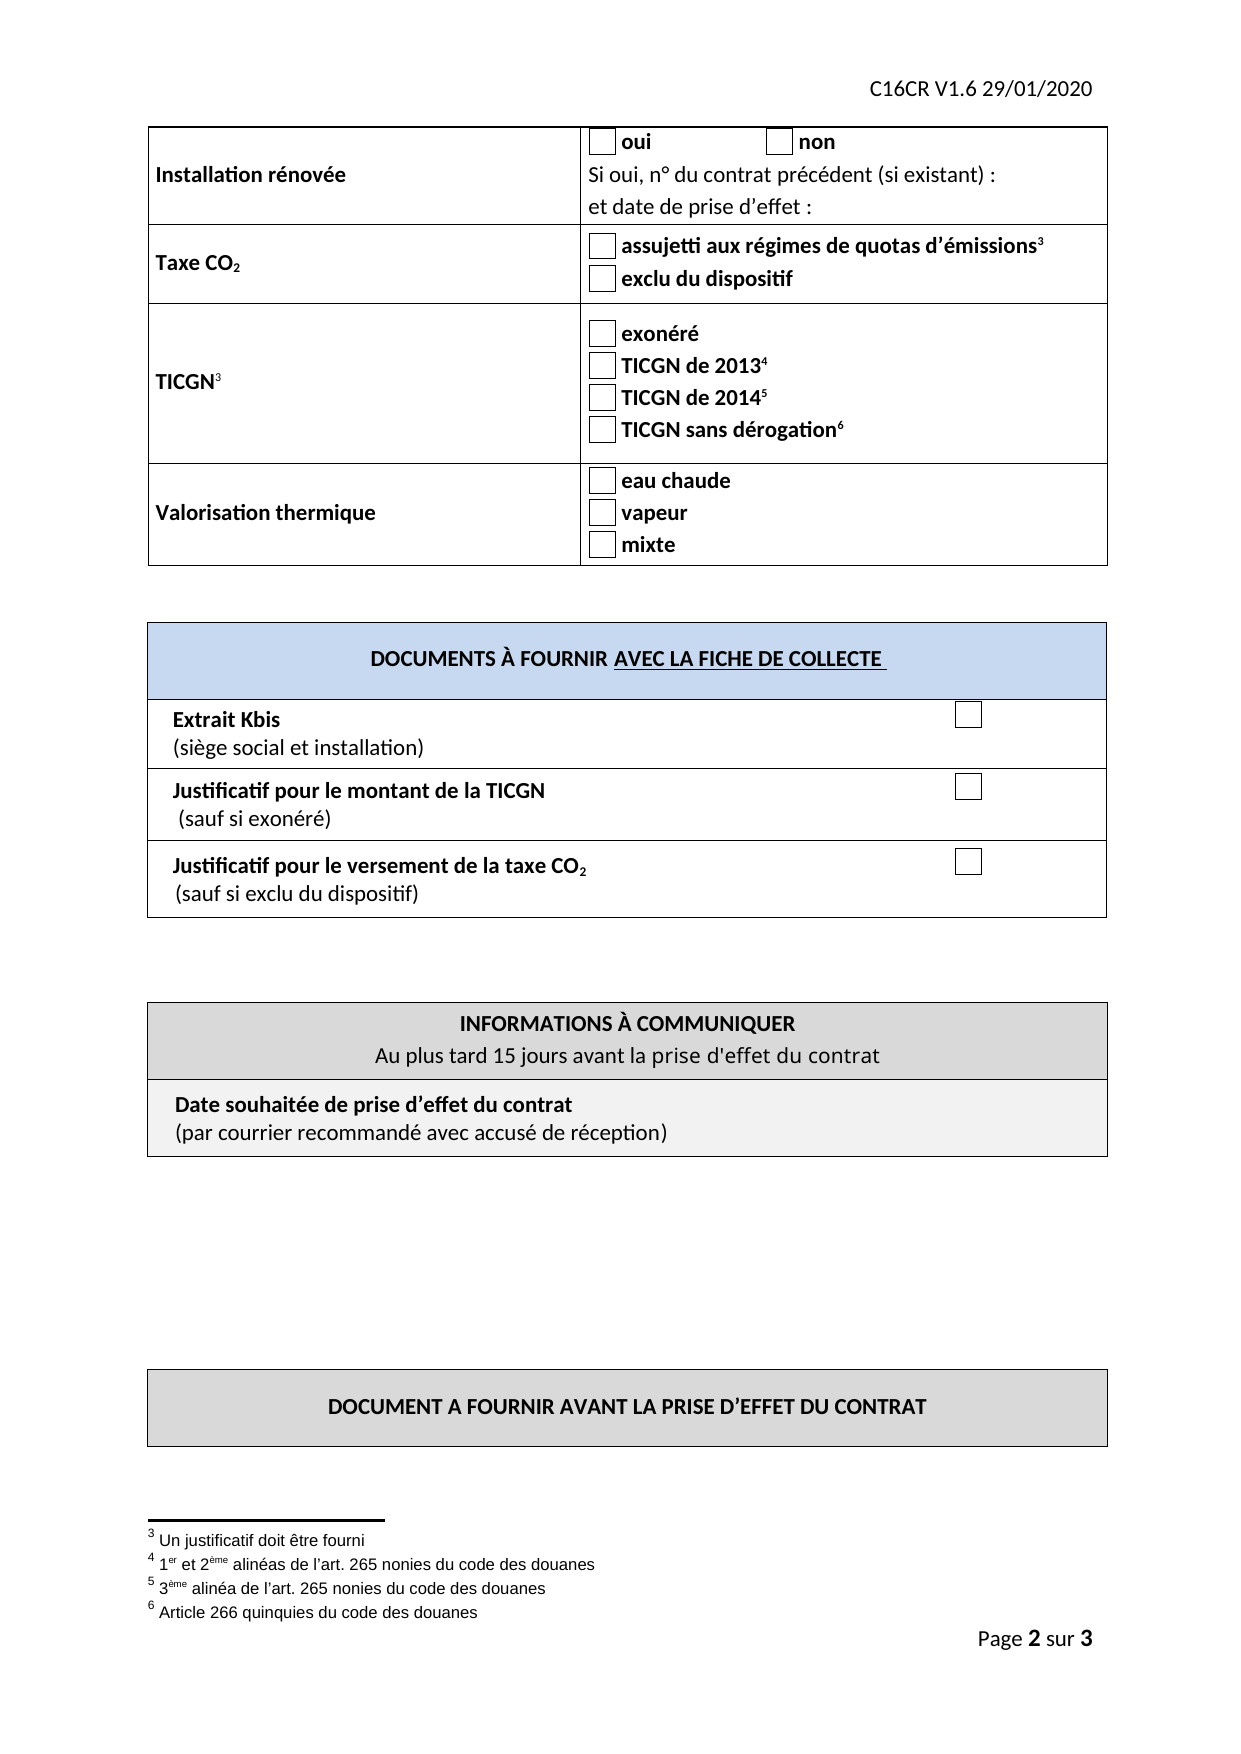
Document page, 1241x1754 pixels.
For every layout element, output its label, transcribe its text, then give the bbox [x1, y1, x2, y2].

table_cell [888, 841, 1106, 917]
table_cell oui non Si oui, n° du contrat précédent (si existant) : et date de prise d’effet : [581, 128, 1107, 224]
table_cell Date souhaitée de prise d’effet du contrat (par courrier recommandé avec accusé de réception) [148, 1080, 912, 1156]
table_cell Taxe CO2 [149, 225, 580, 302]
table_cell TICGN3 [149, 304, 580, 463]
table_header DOCUMENTS À FOURNIR AVEC LA FICHE DE COLLECTE [148, 623, 1106, 699]
table_cell [912, 1080, 1107, 1156]
table_cell exonéré TICGN de 2013 TICGN de 2014 TICGN sans dérogation [581, 304, 1107, 463]
table_cell assujetti aux régimes de quotas d’émissions exclu du dispositif [581, 225, 1107, 302]
table_cell Extrait Kbis (siège social et installation) [148, 700, 888, 767]
table_header DOCUMENT A FOURNIR AVANT LA PRISE D’EFFET DU CONTRAT [148, 1370, 1107, 1446]
table_header INFORMATIONS À COMMUNIQUER Au plus tard 15 jours avant la prise d'effet du contrat [148, 1003, 1107, 1079]
table_cell [888, 700, 1106, 767]
table_cell eau chaude vapeur mixte [581, 464, 1107, 565]
table_cell Installation rénovée [149, 128, 580, 224]
table_cell Justificatif pour le montant de la TICGN (sauf si exonéré) [148, 769, 888, 840]
table_cell Justificatif pour le versement de la taxe CO2 (sauf si exclu du dispositif) [148, 841, 888, 917]
table_cell Valorisation thermique [149, 464, 580, 565]
table_cell [888, 769, 1106, 840]
